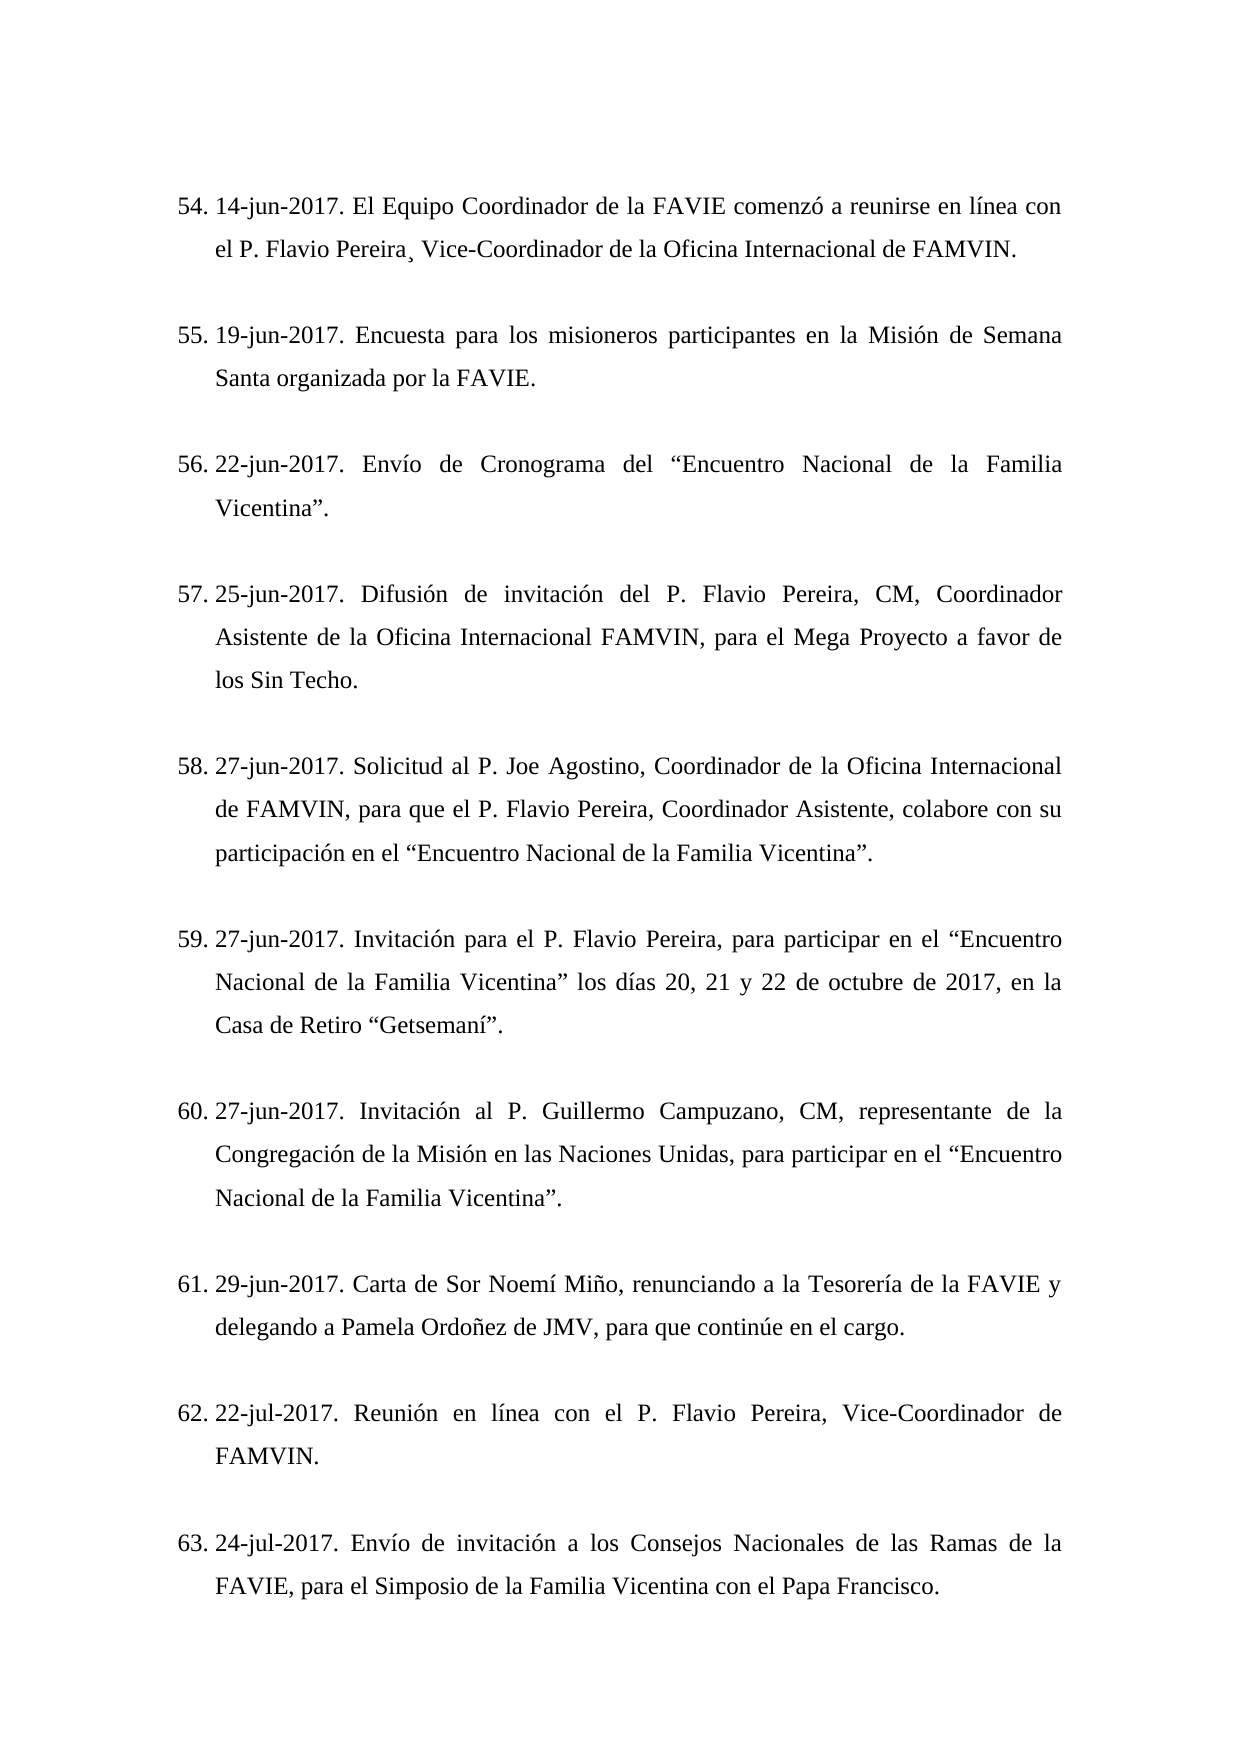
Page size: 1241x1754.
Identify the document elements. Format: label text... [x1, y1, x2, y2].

list 24-jul-2017. Envío de invitación a los Consejos Nacionales de las Ramas de la FAVIE, para el Simposio de la Familia Vicentina con el Papa Francisco. [177, 1528, 1063, 1599]
list 29-jun-2017. Carta de Sor Noemí Miño, renunciando a la Tesorería de la FAVIE y delegando a Pamela Ordoñez de JMV, para que continúe en el cargo. [177, 1269, 1063, 1341]
list 22-jul-2017. Reunión en línea con el P. Flavio Pereira, Vice-Coordinador de FAMVIN. [177, 1398, 1063, 1470]
list 19-jun-2017. Encuesta para los misioneros participantes en la Misión de Semana Santa organizada por la FAVIE. [177, 320, 1063, 392]
list 27-jun-2017. Invitación al P. Guillermo Campuzano, CM, representante de la Congregación de la Misión en las Naciones Unidas, para participar en el “Encuentro Nacional de la Familia Vicentina”. [177, 1096, 1063, 1211]
list 25-jun-2017. Difusión de invitación del P. Flavio Pereira, CM, Coordinador Asistente de la Oficina Internacional FAMVIN, para el Mega Proyecto a favor de los Sin Techo. [177, 579, 1063, 694]
list 27-jun-2017. Invitación para el P. Flavio Pereira, para participar en el “Encuentro Nacional de la Familia Vicentina” los días 20, 21 y 22 de octubre de 2017, en la Casa de Retiro “Getsemaní”. [177, 924, 1063, 1039]
list 27-jun-2017. Solicitud al P. Joe Agostino, Coordinador de la Oficina Internacional de FAMVIN, para que el P. Flavio Pereira, Coordinador Asistente, colabore con su participación en el “Encuentro Nacional de la Familia Vicentina”. [177, 751, 1063, 866]
list 14-jun-2017. El Equipo Coordinador de la FAVIE comenzó a reunirse en línea con el P. Flavio Pereira¸ Vice-Coordinador de la Oficina Internacional de FAMVIN. [177, 191, 1063, 263]
list 22-jun-2017. Envío de Cronograma del “Encuentro Nacional de la Familia Vicentina”. [177, 449, 1063, 521]
